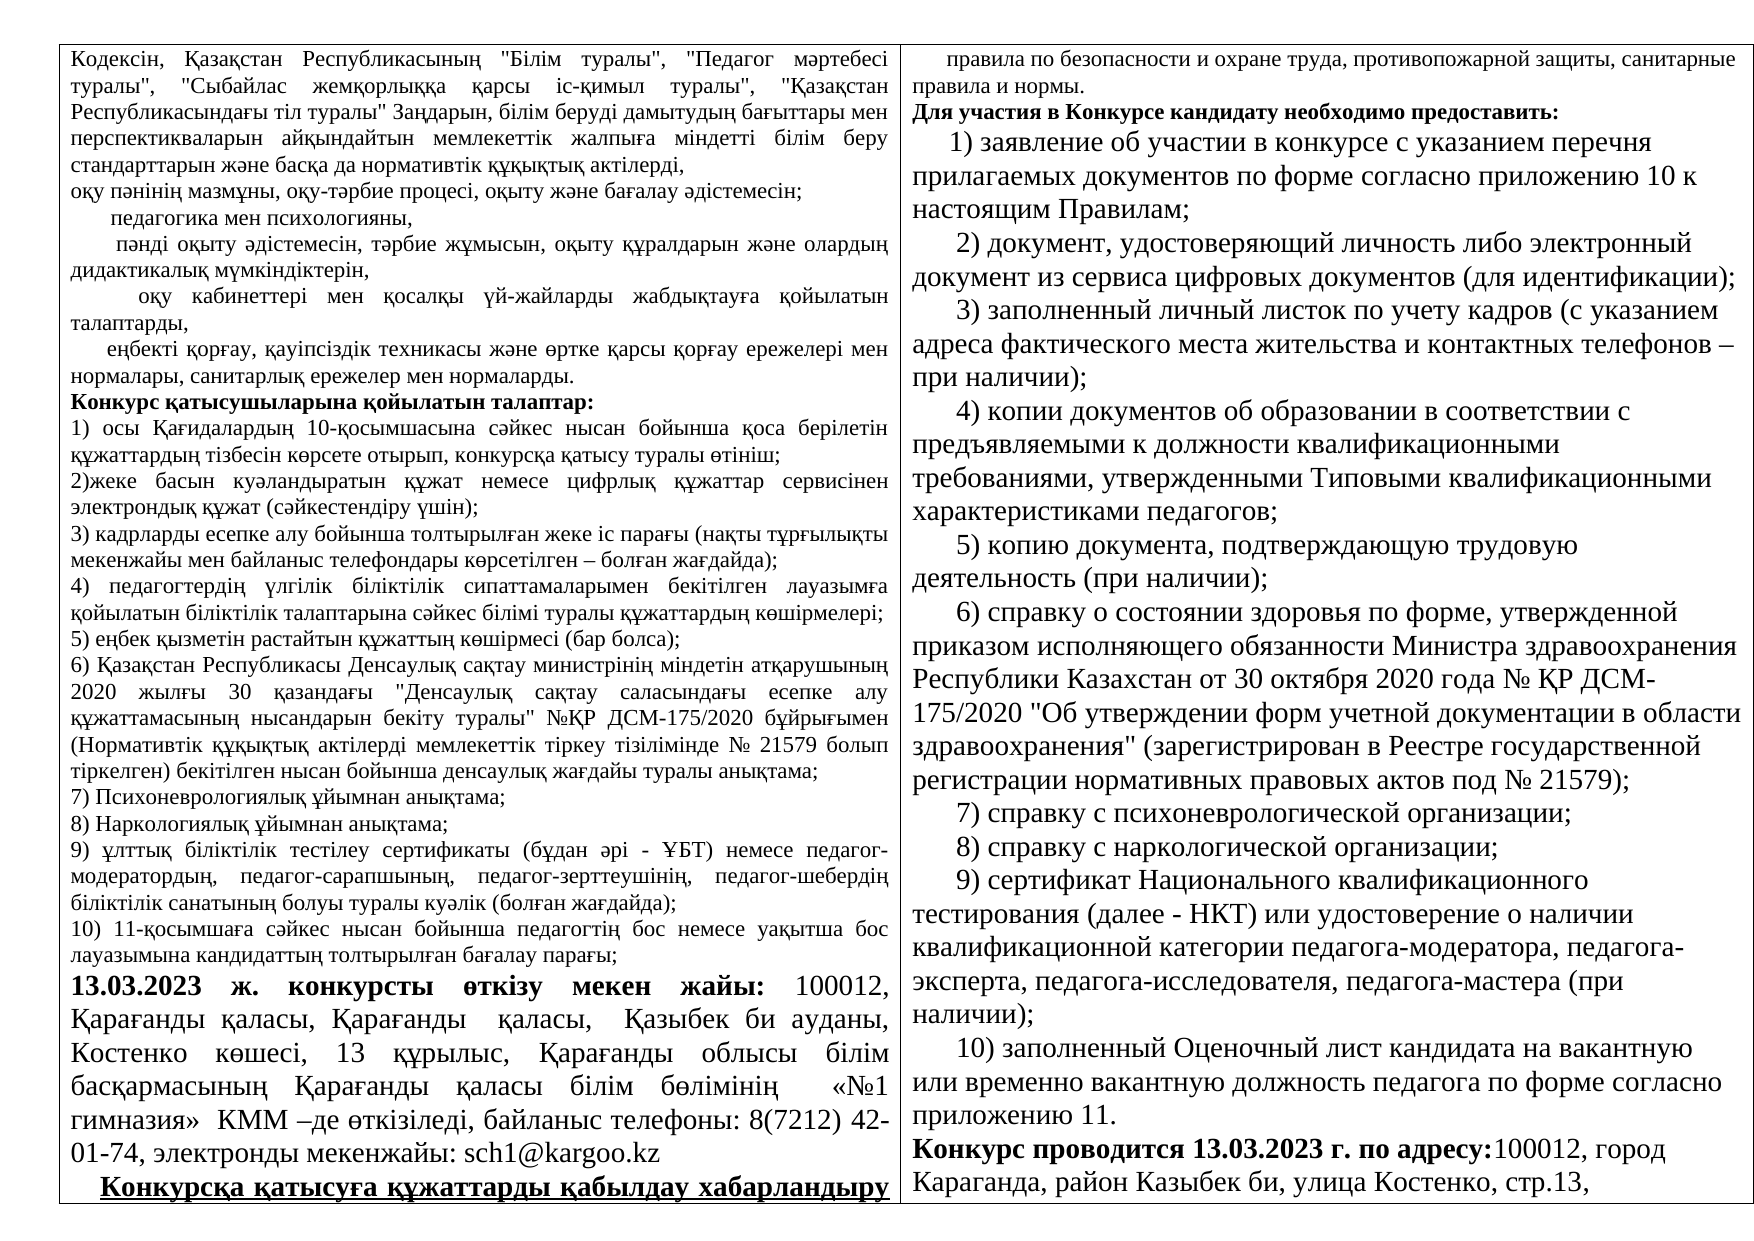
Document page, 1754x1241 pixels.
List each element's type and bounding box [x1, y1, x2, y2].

table_header [60, 45, 900, 1203]
table_header [901, 45, 1753, 1203]
